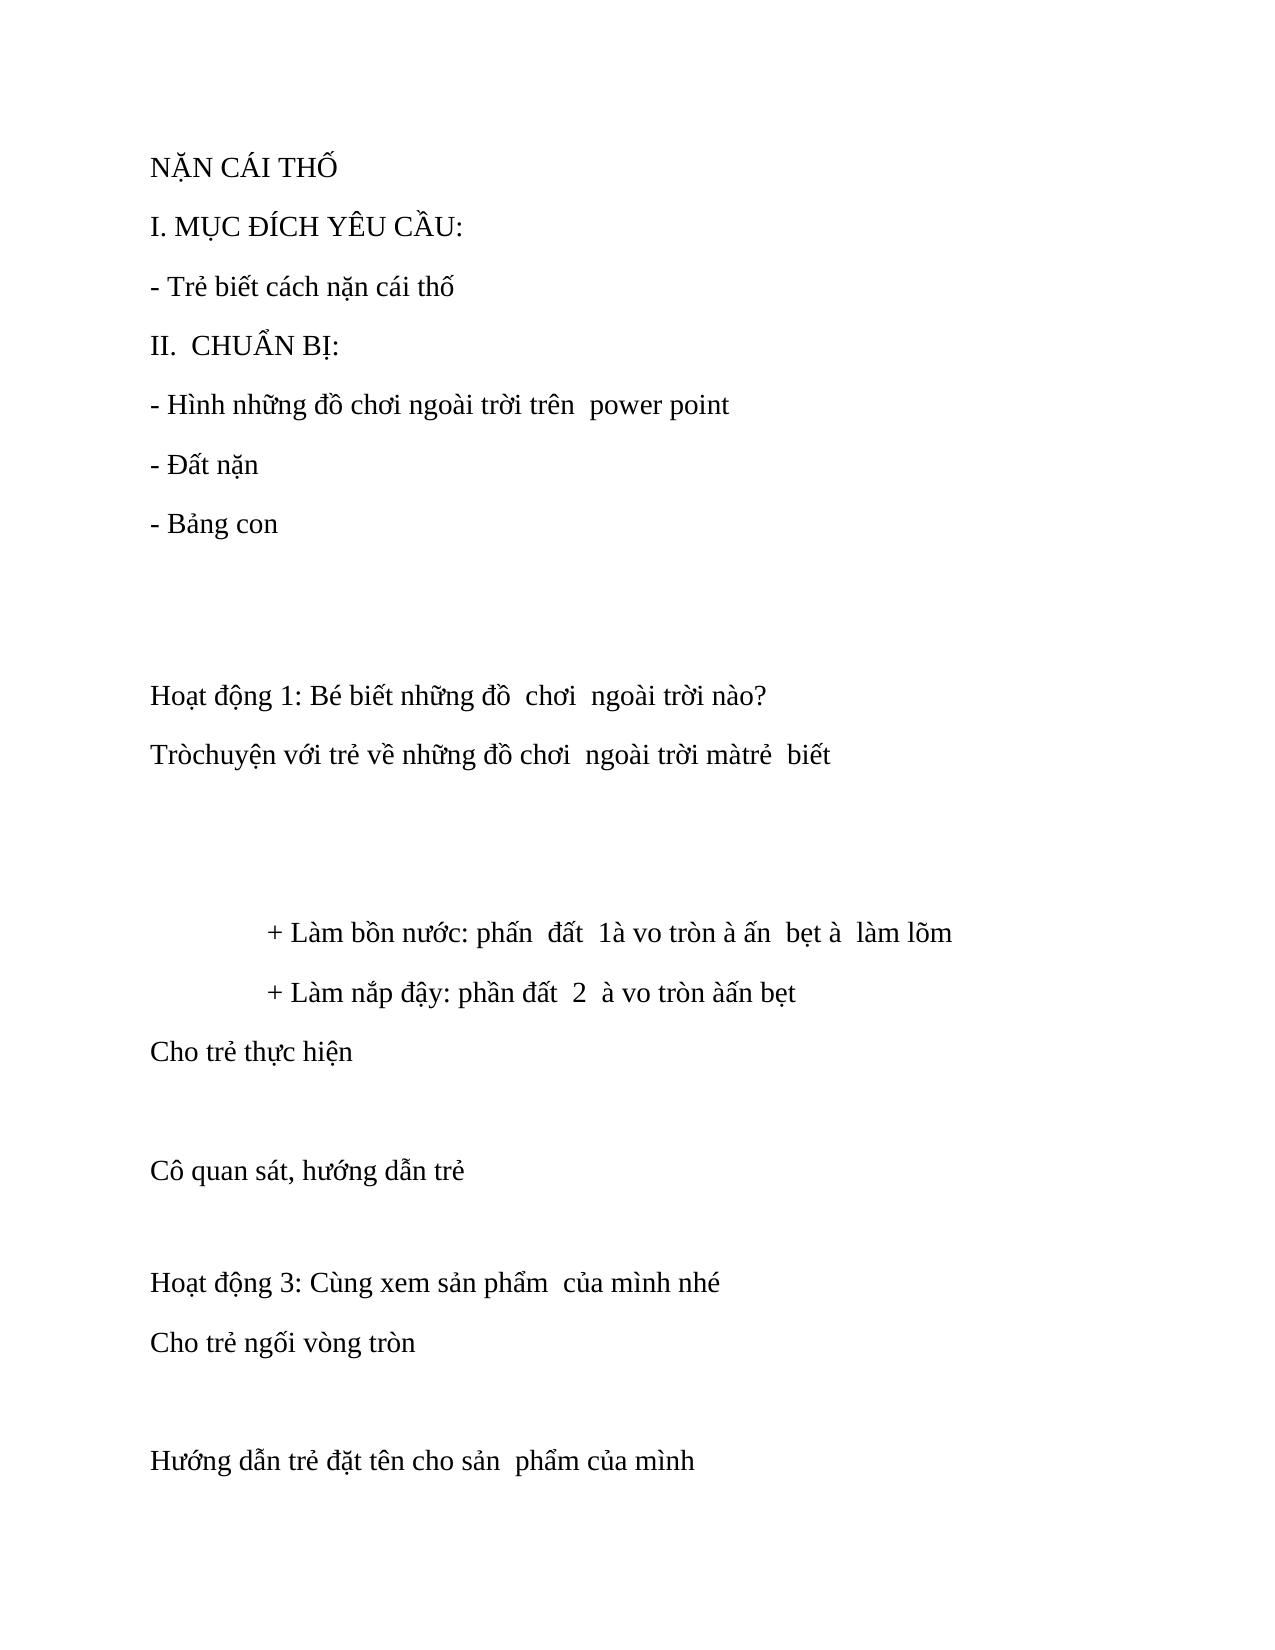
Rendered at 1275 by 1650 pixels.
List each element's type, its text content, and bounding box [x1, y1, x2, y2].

text Cho trẻ ngối vòng tròn [150, 1325, 1125, 1358]
text Hướng dẫn trẻ đặt tên cho sản phẩm của mình [150, 1443, 1125, 1477]
text II. CHUẨN BỊ: [150, 328, 1125, 362]
text Tròchuyện với trẻ về những đồ chơi ngoài trời màtrẻ biết [150, 737, 1125, 771]
text Hoạt động 3: Cùng xem sản phẩm của mình nhé [150, 1265, 1125, 1299]
text Cô quan sát, hướng dẫn trẻ [150, 1153, 1125, 1187]
text - Trẻ biết cách nặn cái thố [150, 269, 1125, 302]
text - Bảng con [150, 506, 1125, 540]
text NẶN CÁI THỐ [150, 150, 1125, 183]
text + Làm bồn nước: phấn đất 1à vo tròn à ấn bẹt à làm lõm [150, 916, 1125, 949]
text - Đất nặn [150, 447, 1125, 480]
text Cho trẻ thực hiện [150, 1034, 1125, 1068]
text - Hình những đồ chơi ngoài trời trên power point [150, 387, 1125, 421]
text I. MỤC ĐÍCH YÊU CẦU: [150, 209, 1125, 243]
text Hoạt động 1: Bé biết những đồ chơi ngoài trời nào? [150, 678, 1125, 712]
text + Làm nắp đậy: phần đất 2 à vo tròn àấn bẹt [150, 975, 1125, 1008]
